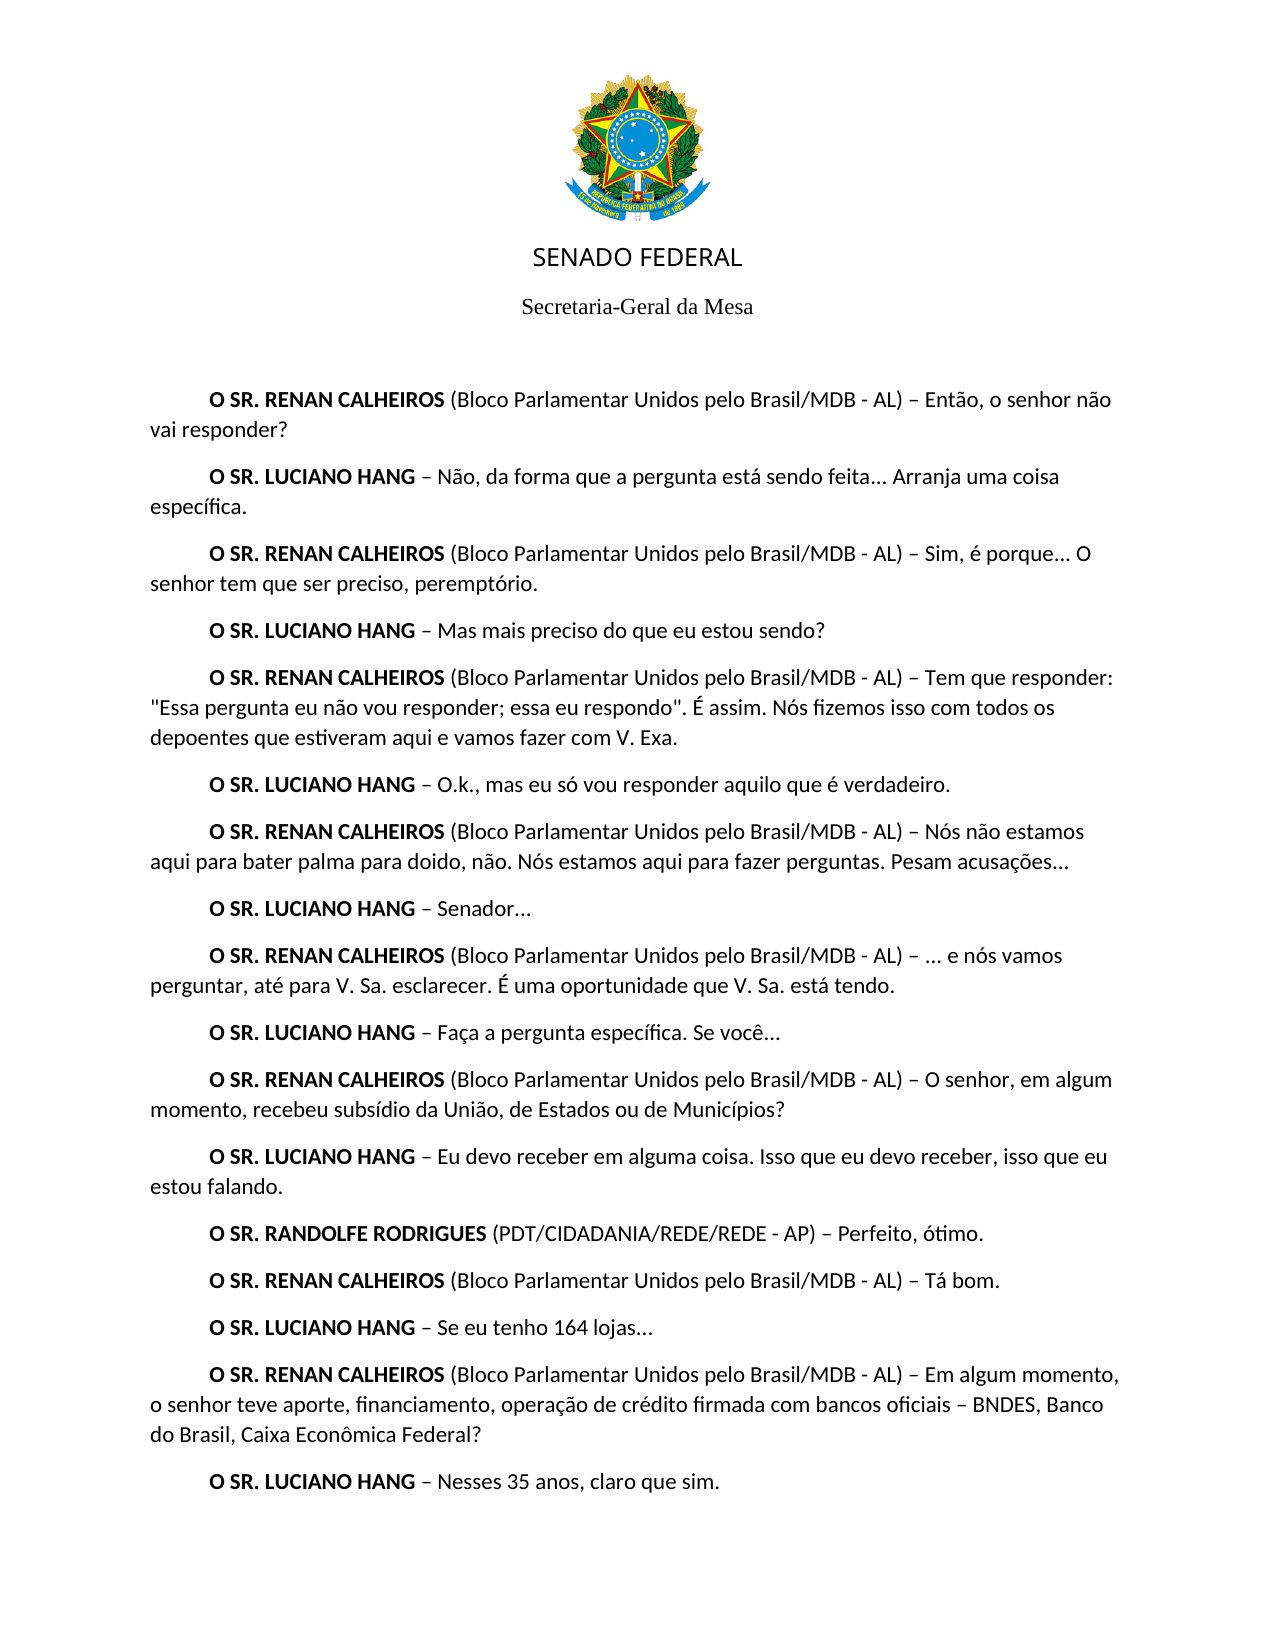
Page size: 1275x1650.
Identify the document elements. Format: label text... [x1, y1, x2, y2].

text O SR. LUCIANO HANG – Se eu tenho 164 lojas... [150, 1313, 1125, 1341]
text O SR. LUCIANO HANG – Faça a pergunta específica. Se você... [150, 1018, 1125, 1046]
text O SR. LUCIANO HANG – Nesses 35 anos, claro que sim. [150, 1467, 1125, 1495]
text O SR. RENAN CALHEIROS (Bloco Parlamentar Unidos pelo Brasil/MDB - AL) – Tá bom. [150, 1266, 1125, 1294]
text O SR. LUCIANO HANG – Eu devo receber em alguma coisa. Isso que eu devo receber, isso que eu estou falando. [150, 1142, 1125, 1201]
text O SR. RENAN CALHEIROS (Bloco Parlamentar Unidos pelo Brasil/MDB - AL) – Sim, é porque... O senhor tem que ser preciso, peremptório. [150, 539, 1125, 597]
text O SR. RENAN CALHEIROS (Bloco Parlamentar Unidos pelo Brasil/MDB - AL) – Tem que responder: "Essa pergunta eu não vou responder; essa eu respondo". É assim. Nós fizemos isso com todos os depoentes que estiveram aqui e vamos fazer com V. Exa. [150, 663, 1125, 752]
text O SR. LUCIANO HANG – Senador... [150, 894, 1125, 922]
text O SR. RENAN CALHEIROS (Bloco Parlamentar Unidos pelo Brasil/MDB - AL) – Nós não estamos aqui para bater palma para doido, não. Nós estamos aqui para fazer perguntas. Pesam acusações... [150, 817, 1125, 876]
text O SR. RENAN CALHEIROS (Bloco Parlamentar Unidos pelo Brasil/MDB - AL) – O senhor, em algum momento, recebeu subsídio da União, de Estados ou de Municípios? [150, 1065, 1125, 1123]
picture [564, 75, 711, 221]
text O SR. RANDOLFE RODRIGUES (PDT/CIDADANIA/REDE/REDE - AP) – Perfeito, ótimo. [150, 1219, 1125, 1247]
text O SR. LUCIANO HANG – Mas mais preciso do que eu estou sendo? [150, 616, 1125, 644]
text O SR. LUCIANO HANG – Não, da forma que a pergunta está sendo feita... Arranja uma coisa específica. [150, 462, 1125, 520]
text O SR. RENAN CALHEIROS (Bloco Parlamentar Unidos pelo Brasil/MDB - AL) – Em algum momento, o senhor teve aporte, financiamento, operação de crédito firmada com bancos oficiais – BNDES, Banco do Brasil, Caixa Econômica Federal? [150, 1360, 1125, 1448]
text O SR. RENAN CALHEIROS (Bloco Parlamentar Unidos pelo Brasil/MDB - AL) – ... e nós vamos perguntar, até para V. Sa. esclarecer. É uma oportunidade que V. Sa. está tendo. [150, 941, 1125, 999]
text O SR. LUCIANO HANG – O.k., mas eu só vou responder aquilo que é verdadeiro. [150, 770, 1125, 798]
text O SR. RENAN CALHEIROS (Bloco Parlamentar Unidos pelo Brasil/MDB - AL) – Então, o senhor não vai responder? [150, 385, 1125, 443]
